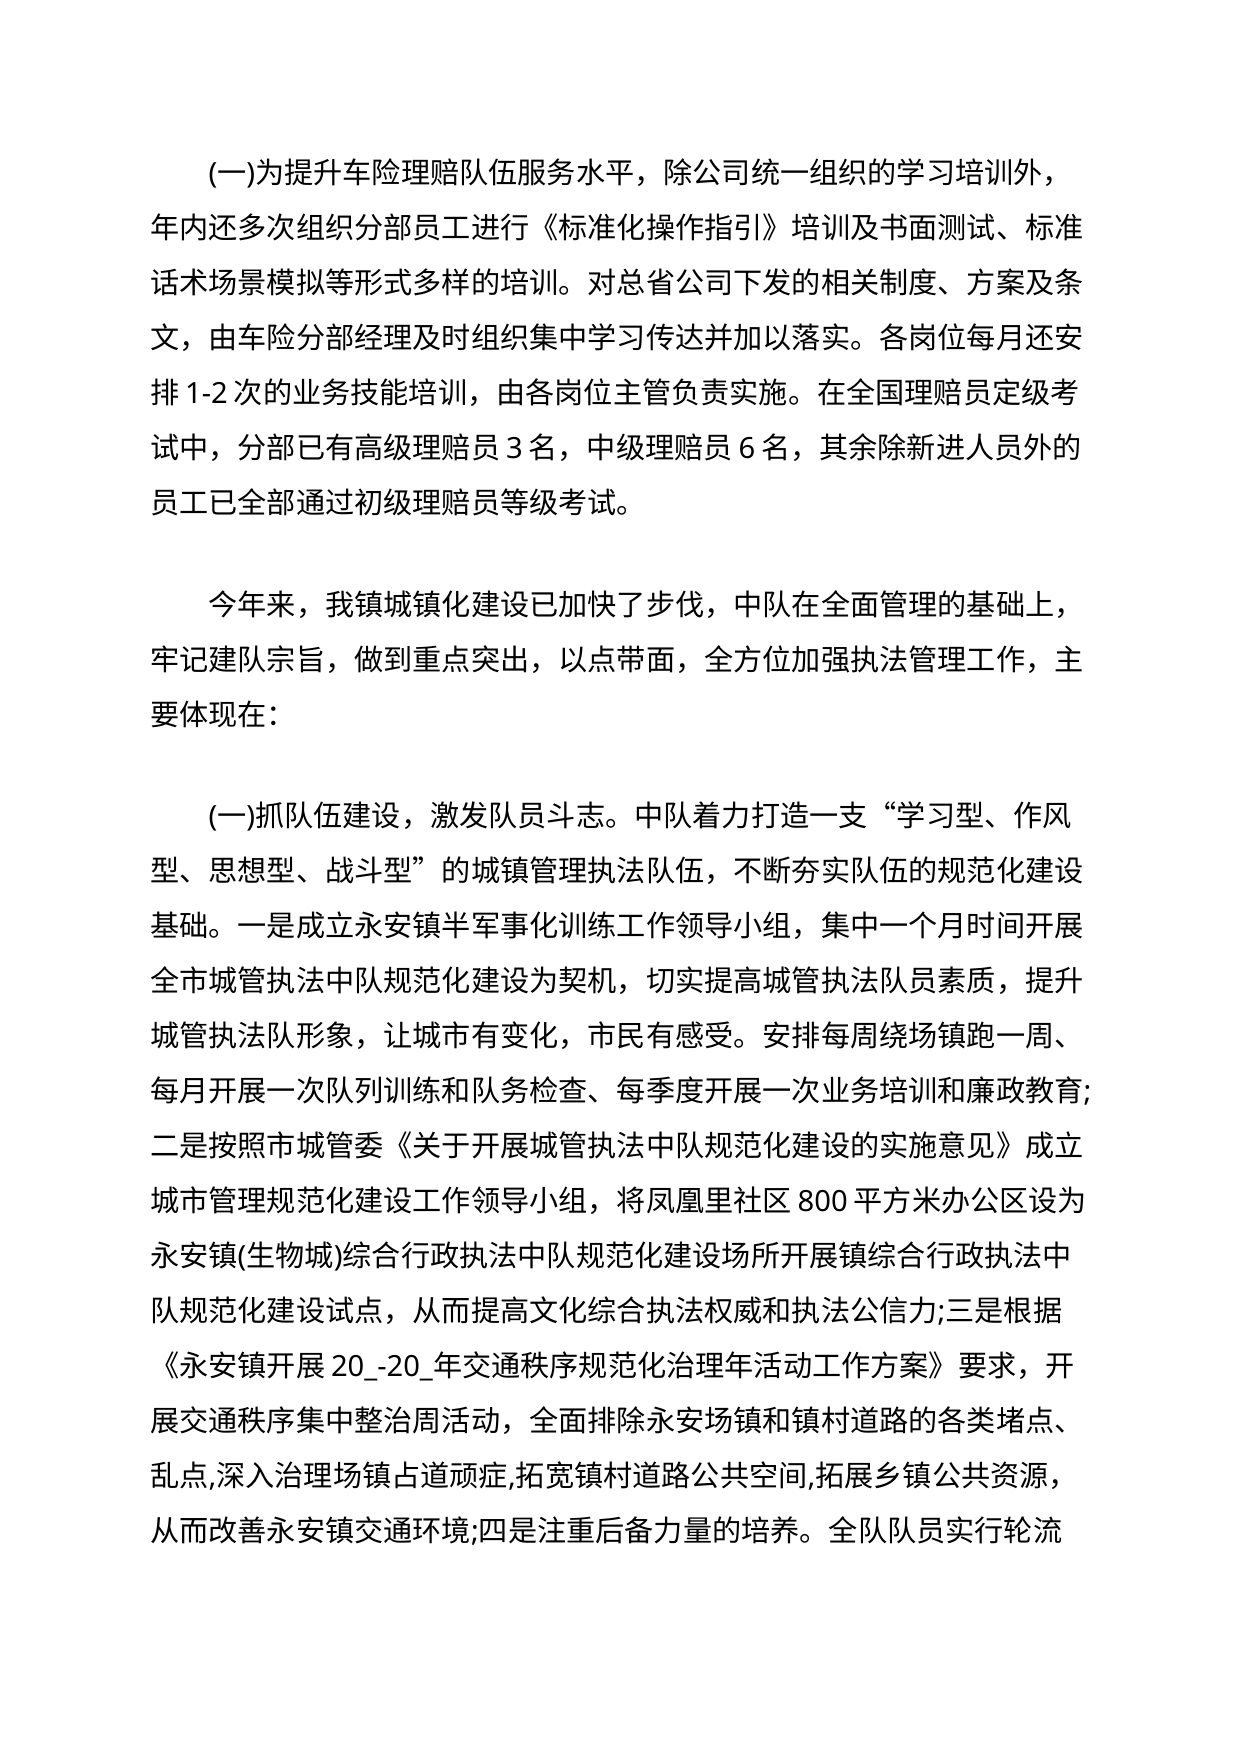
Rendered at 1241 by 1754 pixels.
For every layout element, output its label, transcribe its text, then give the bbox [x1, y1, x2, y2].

text (一)为提升车险理赔队伍服务水平，除公司统一组织的学习培训外，年内还多次组织分部员工进行《标准化操作指引》培训及书面测试、标准话术场景模拟等形式多样的培训。对总省公司下发的相关制度、方案及条文，由车险分部经理及时组织集中学习传达并加以落实。各岗位每月还安排1-2次的业务技能培训，由各岗位主管负责实施。在全国理赔员定级考试中，分部已有高级理赔员3名，中级理赔员6名，其余除新进人员外的员工已全部通过初级理赔员等级考试。 [150, 150, 1090, 522]
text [150, 793, 1090, 1550]
text 今年来，我镇城镇化建设已加快了步伐，中队在全面管理的基础上，牢记建队宗旨，做到重点突出，以点带面，全方位加强执法管理工作，主要体现在： [150, 581, 1090, 733]
